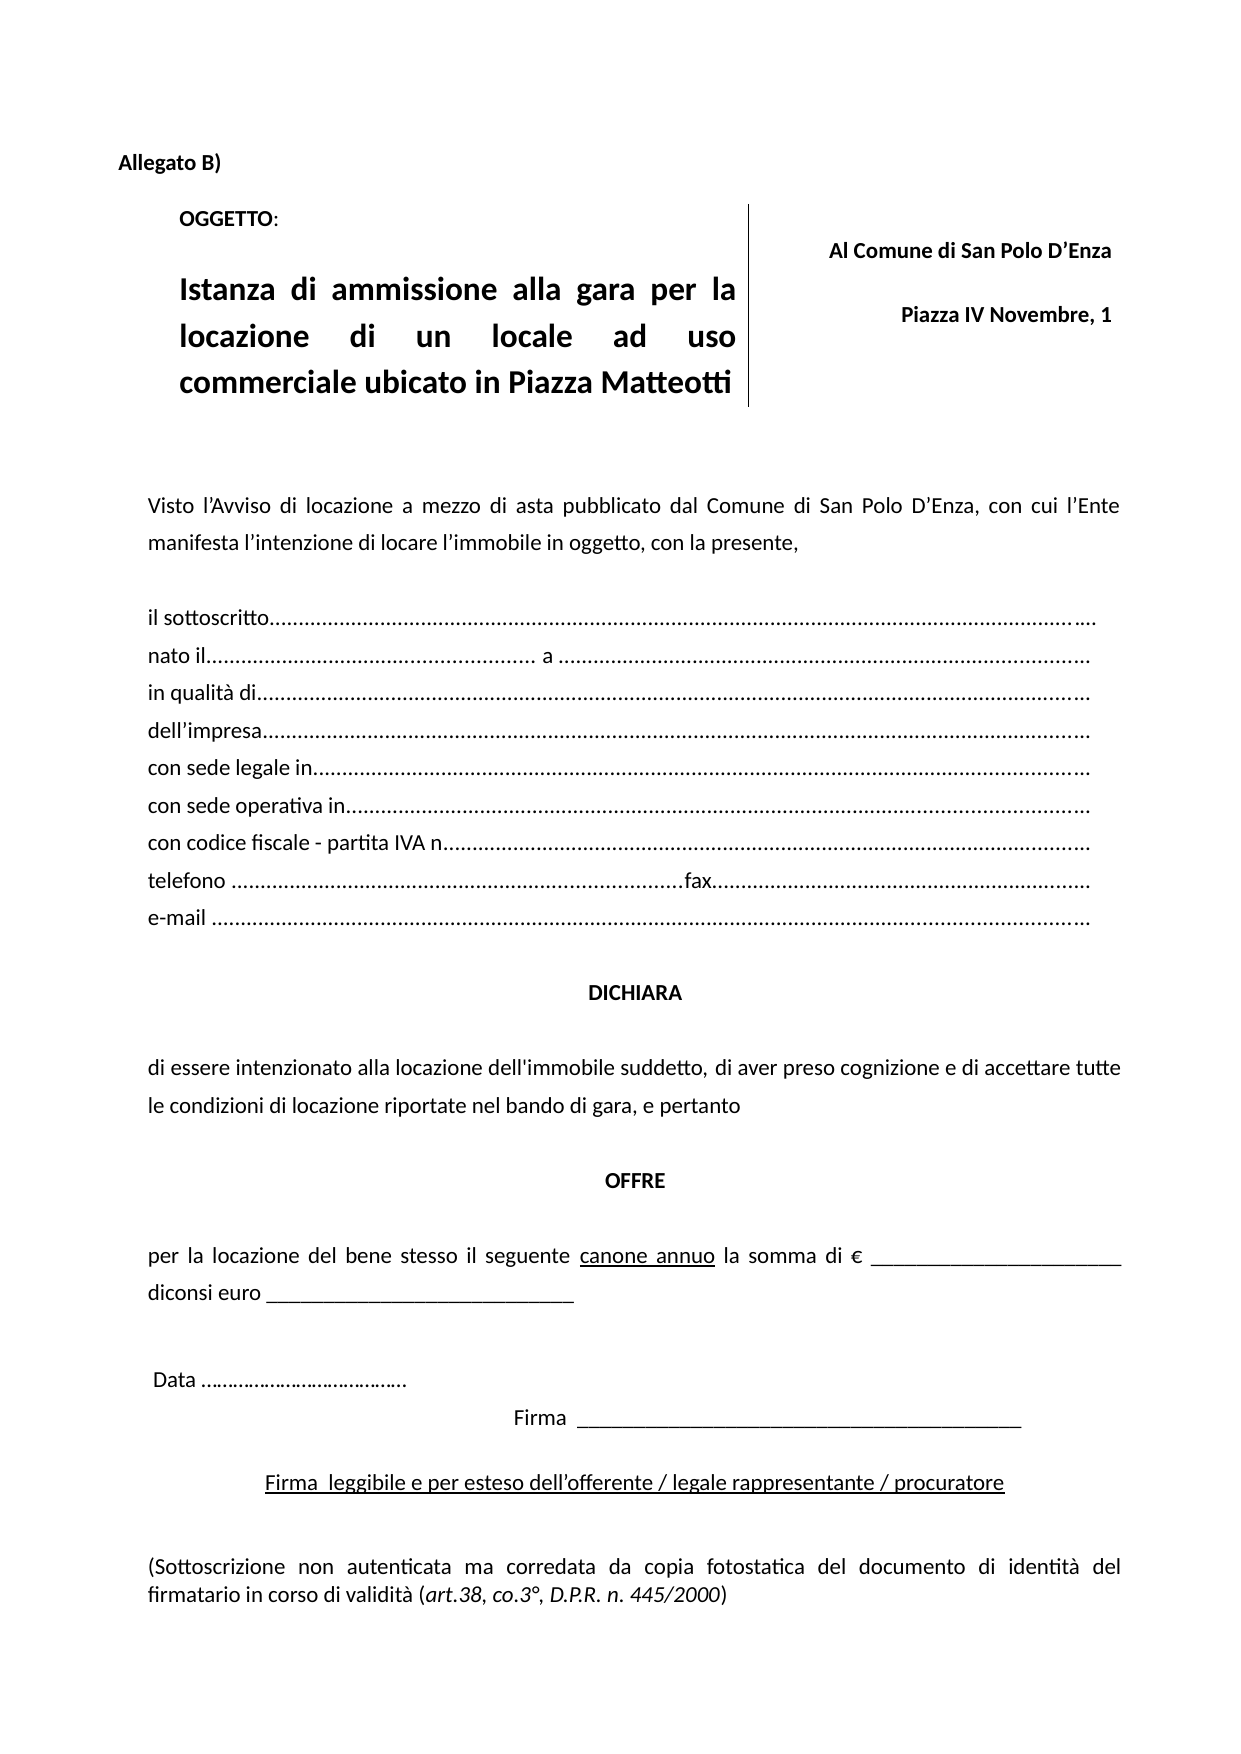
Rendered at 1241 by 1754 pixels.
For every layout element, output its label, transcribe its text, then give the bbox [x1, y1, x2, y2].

text di essere intenzionato alla locazione dell'immobile suddetto, di aver preso cognizione e di accettare tutte le condizioni di locazione riportate nel bando di gara, e pertanto [148, 1044, 1122, 1119]
text con sede operativa in … [148, 782, 1122, 819]
text DICHIARA [148, 969, 1122, 1007]
text Firma leggibile e per esteso dell’offerente / legale rappresentante / procuratore [148, 1468, 1122, 1496]
text in qualità di … [148, 669, 1122, 707]
text nato il a … [148, 632, 1122, 669]
text Allegato B) [118, 148, 1122, 176]
text telefono fax … [148, 857, 1122, 894]
text (Sottoscrizione non autenticata ma corredata da copia fotostatica del documento di identità del firmatario in corso di validità (art.38, co.3°, D.P.R. n. 445/2000) [148, 1552, 1122, 1608]
text e-mail … [148, 894, 1122, 932]
text Data ………………………………… [148, 1356, 1122, 1393]
text OFFRE [148, 1157, 1122, 1194]
text per la locazione del bene stesso il seguente canone annuo la somma di € ______________________ diconsi euro ___________________________ [148, 1232, 1122, 1307]
text il sottoscritto .… [148, 594, 1122, 632]
text Visto l’Avviso di locazione a mezzo di asta pubblicato dal Comune di San Polo D’Enza, con cui l’Ente manifesta l’intenzione di locare l’immobile in oggetto, con la presente, [148, 482, 1122, 557]
text Firma _______________________________________ [413, 1393, 1122, 1431]
table_header Al Comune di San Polo D’Enza Piazza IV Novembre, 1 [749, 204, 1124, 407]
table_header OGGETTO: Istanza di ammissione alla gara per la locazione di un locale ad uso commerciale ubicato in Piazza Matteotti [168, 204, 748, 407]
text con sede legale in … [148, 744, 1122, 782]
text dell’impresa … [148, 707, 1122, 744]
text con codice fiscale - partita IVA n … [148, 819, 1122, 857]
